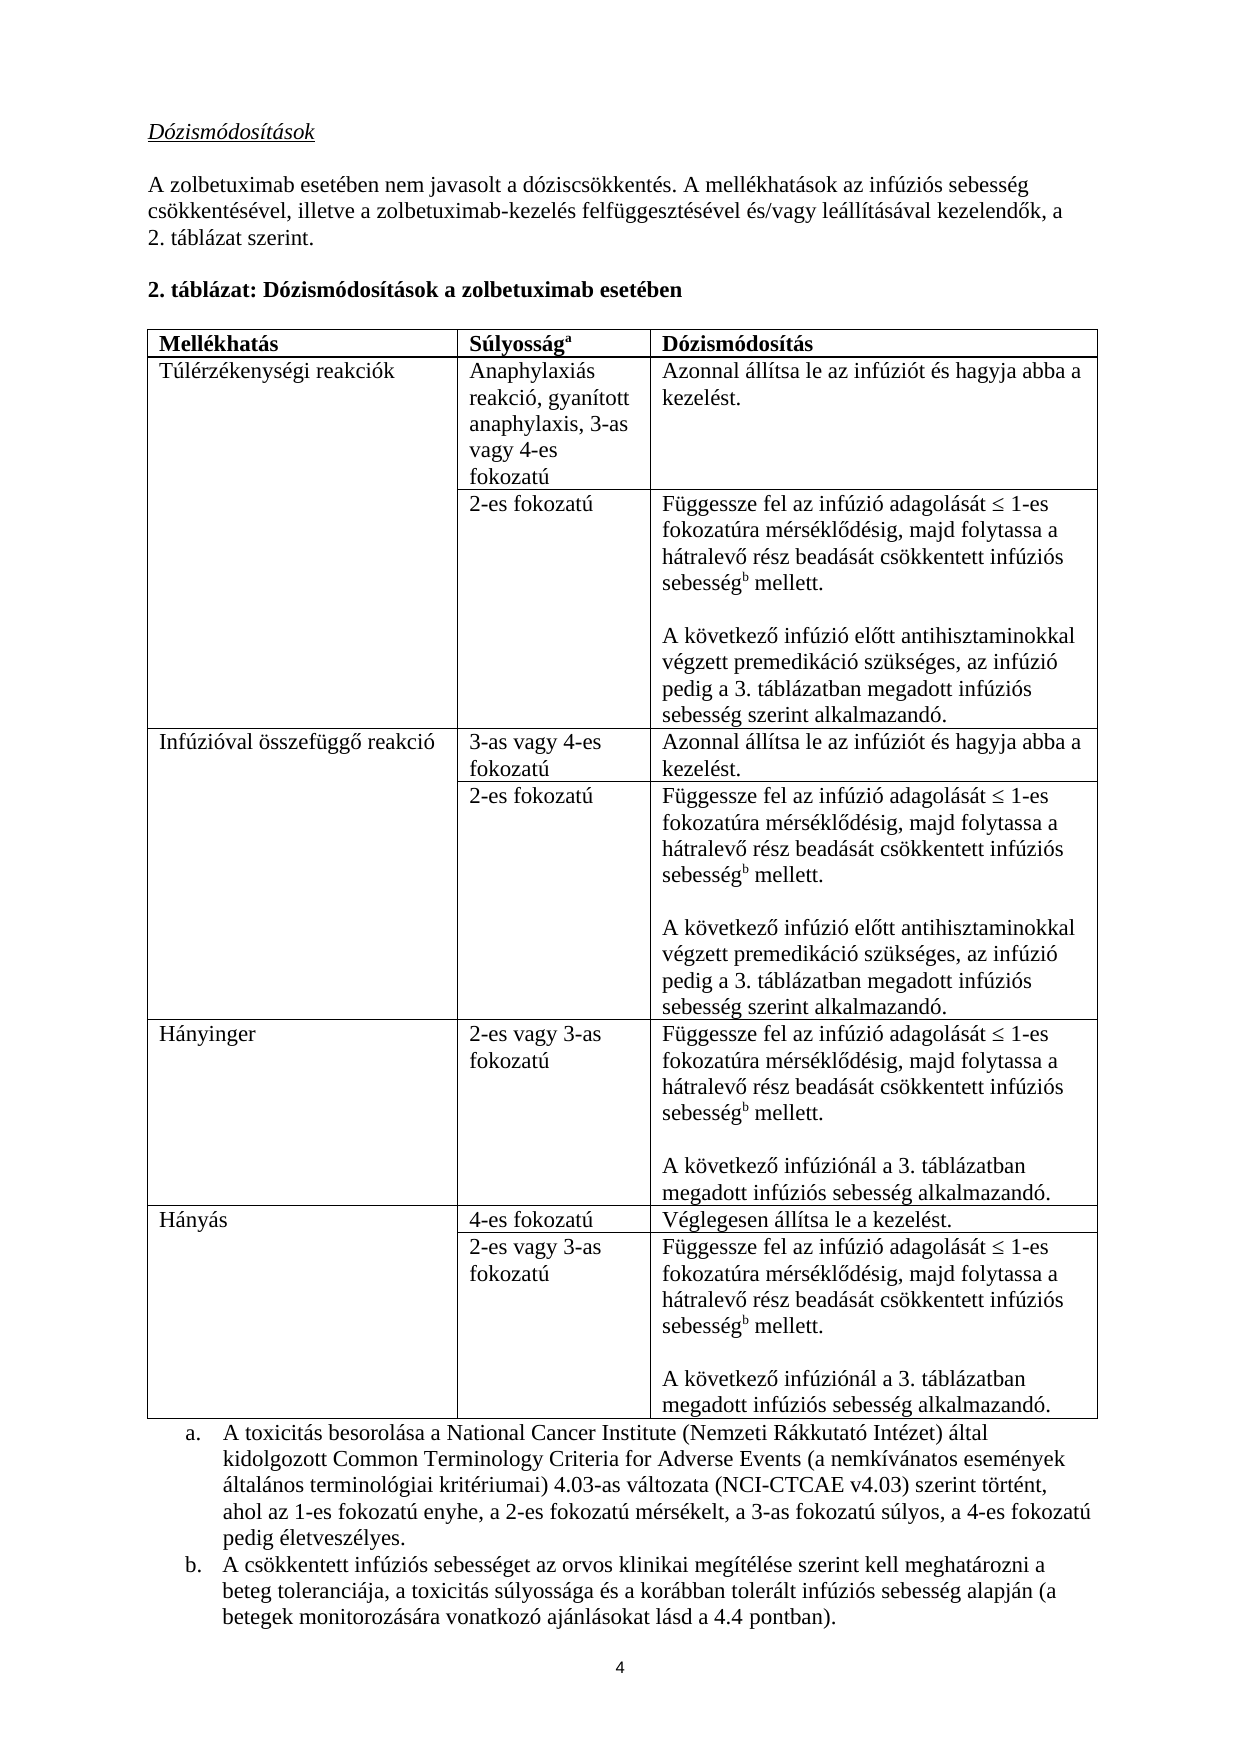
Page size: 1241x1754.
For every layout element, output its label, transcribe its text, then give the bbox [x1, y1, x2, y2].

table_cell Túlérzékenységi reakciók [148, 358, 457, 727]
text Dózismódosítások [148, 118, 1092, 144]
text a. A toxicitás besorolása a National Cancer Institute (Nemzeti Rákkutató Intézet) által kidolgozott Common Terminology Criteria for Adverse Events (a nemkívánatos események általános terminológiai kritériumai) 4.03-as változata (NCI-CTCAE v4.03) szerint történt, ahol az 1-es fokozatú enyhe, a 2-es fokozatú mérsékelt, a 3-as fokozatú súlyos, a 4-es fokozatú pedig életveszélyes. [185, 1419, 1092, 1551]
text b. A csökkentett infúziós sebességet az orvos klinikai megítélése szerint kell meghatározni a beteg toleranciája, a toxicitás súlyossága és a korábban tolerált infúziós sebesség alapján (a betegek monitorozására vonatkozó ajánlásokat lásd a 4.4 pontban). [185, 1551, 1092, 1630]
table_cell Azonnal állítsa le az infúziót és hagyja abba a kezelést. [651, 729, 1097, 781]
table_cell 2-es vagy 3-as fokozatú [458, 1233, 650, 1418]
table_cell Függessze fel az infúzió adagolását ≤ 1-es fokozatúra mérséklődésig, majd folytassa a hátralevő rész beadását csökkentett infúziós sebességb mellett. A következő infúziónál a 3. táblázatban megadott infúziós sebesség alkalmazandó. [651, 1233, 1097, 1418]
table_cell Függessze fel az infúzió adagolását ≤ 1-es fokozatúra mérséklődésig, majd folytassa a hátralevő rész beadását csökkentett infúziós sebességb mellett. A következő infúzió előtt antihisztaminokkal végzett premedikáció szükséges, az infúzió pedig a 3. táblázatban megadott infúziós sebesség szerint alkalmazandó. [651, 490, 1097, 727]
table_cell Infúzióval összefüggő reakció [148, 729, 457, 1019]
table_cell 3-as vagy 4-es fokozatú [458, 729, 650, 781]
table_cell 4-es fokozatú [458, 1206, 650, 1232]
table_cell 2-es fokozatú [458, 490, 650, 727]
table_cell Azonnal állítsa le az infúziót és hagyja abba a kezelést. [651, 358, 1097, 489]
table_cell Függessze fel az infúzió adagolását ≤ 1-es fokozatúra mérséklődésig, majd folytassa a hátralevő rész beadását csökkentett infúziós sebességb mellett. A következő infúziónál a 3. táblázatban megadott infúziós sebesség alkalmazandó. [651, 1020, 1097, 1205]
text 2. táblázat: Dózismódosítások a zolbetuximab esetében [148, 276, 1092, 303]
table_header Súlyossága [458, 330, 650, 356]
table_header Dózismódosítás [651, 330, 1097, 356]
table_cell 2-es fokozatú [458, 782, 650, 1019]
text A zolbetuximab esetében nem javasolt a dóziscsökkentés. A mellékhatások az infúziós sebesség csökkentésével, illetve a zolbetuximab-kezelés felfüggesztésével és/vagy leállításával kezelendők, a 2. táblázat szerint. [148, 171, 1092, 250]
table_cell Függessze fel az infúzió adagolását ≤ 1-es fokozatúra mérséklődésig, majd folytassa a hátralevő rész beadását csökkentett infúziós sebességb mellett. A következő infúzió előtt antihisztaminokkal végzett premedikáció szükséges, az infúzió pedig a 3. táblázatban megadott infúziós sebesség szerint alkalmazandó. [651, 782, 1097, 1019]
table_cell Véglegesen állítsa le a kezelést. [651, 1206, 1097, 1232]
table_cell Hányinger [148, 1020, 457, 1205]
table_cell Hányás [148, 1206, 457, 1418]
table_header Mellékhatás [148, 330, 457, 356]
table_cell Anaphylaxiás reakció, gyanított anaphylaxis, 3-as vagy 4-es fokozatú [458, 358, 650, 489]
table_cell 2-es vagy 3-as fokozatú [458, 1020, 650, 1205]
